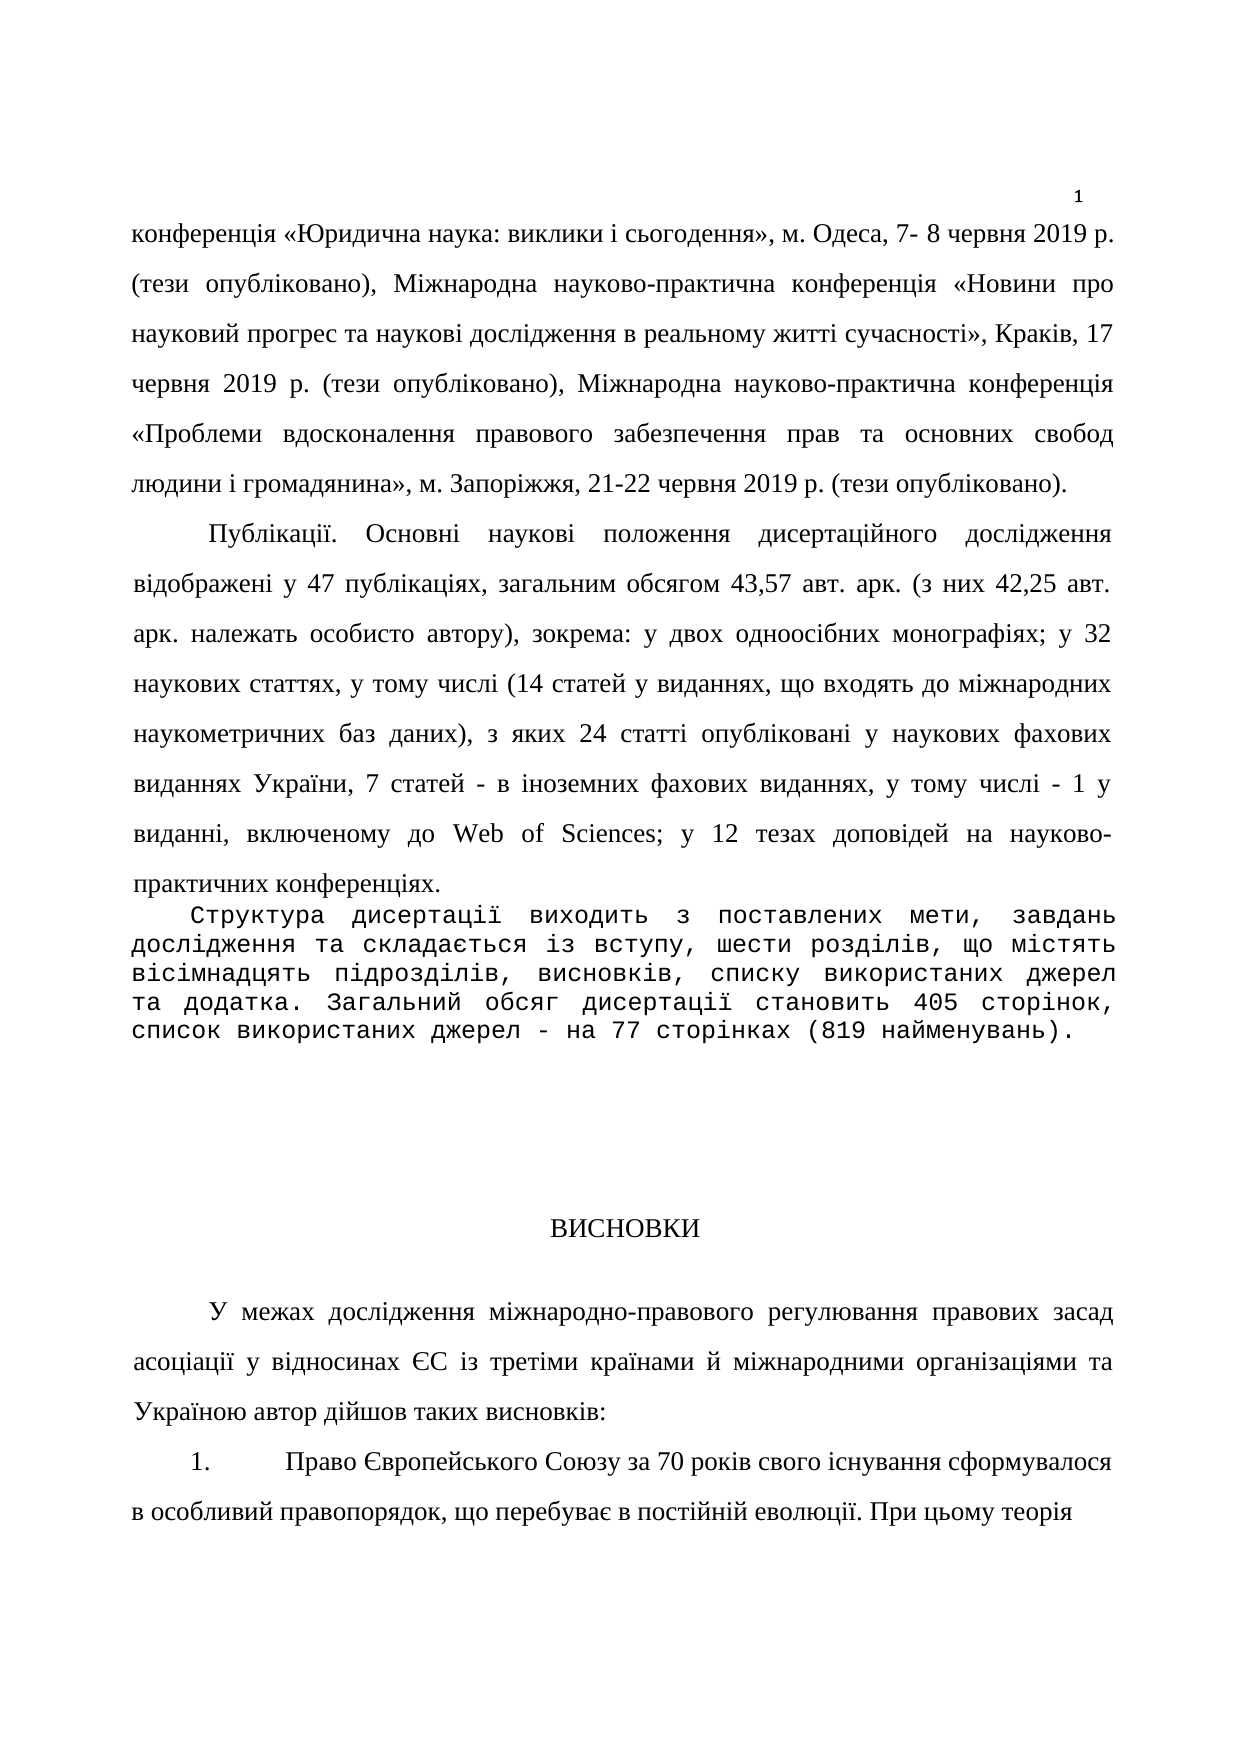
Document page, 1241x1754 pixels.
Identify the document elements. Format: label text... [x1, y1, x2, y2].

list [131, 1430, 1115, 1530]
text ВИСНОВКИ [133, 1216, 1117, 1243]
text Структура дисертації виходить з поставлених мети, завдань дослідження та складається із вступу, шести розділів, що містять вісімнадцять підрозділів, висновків, списку використаних джерел та додатка. Загальний обсяг дисертації становить 405 сторінок, список використаних джерел - на 77 сторінках (819 найменувань). [131, 902, 1117, 1046]
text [131, 202, 1115, 502]
text Публікації. Основні наукові положення дисертаційного дослідження відображені у 47 публікаціях, загальним обсягом 43,57 авт. арк. (з них 42,25 авт. арк. належать особисто автору), зокрема: у двох одноосібних монографіях; у 32 наукових статтях, у тому числі (14 статей у виданнях, що входять до міжнародних наукометричних баз даних), з яких 24 статті опубліковані у наукових фахових виданнях України, 7 статей - в іноземних фахових виданнях, у тому числі - 1 у виданні, включеному до Web of Sciences; у 12 тезах доповідей на науково-практичних конференціях. [133, 502, 1113, 902]
text У межах дослідження міжнародно-правового регулювання правових засад асоціації у відносинах ЄС із третіми країнами й міжнародними організаціями та Україною автор дійшов таких висновків: [133, 1280, 1115, 1430]
